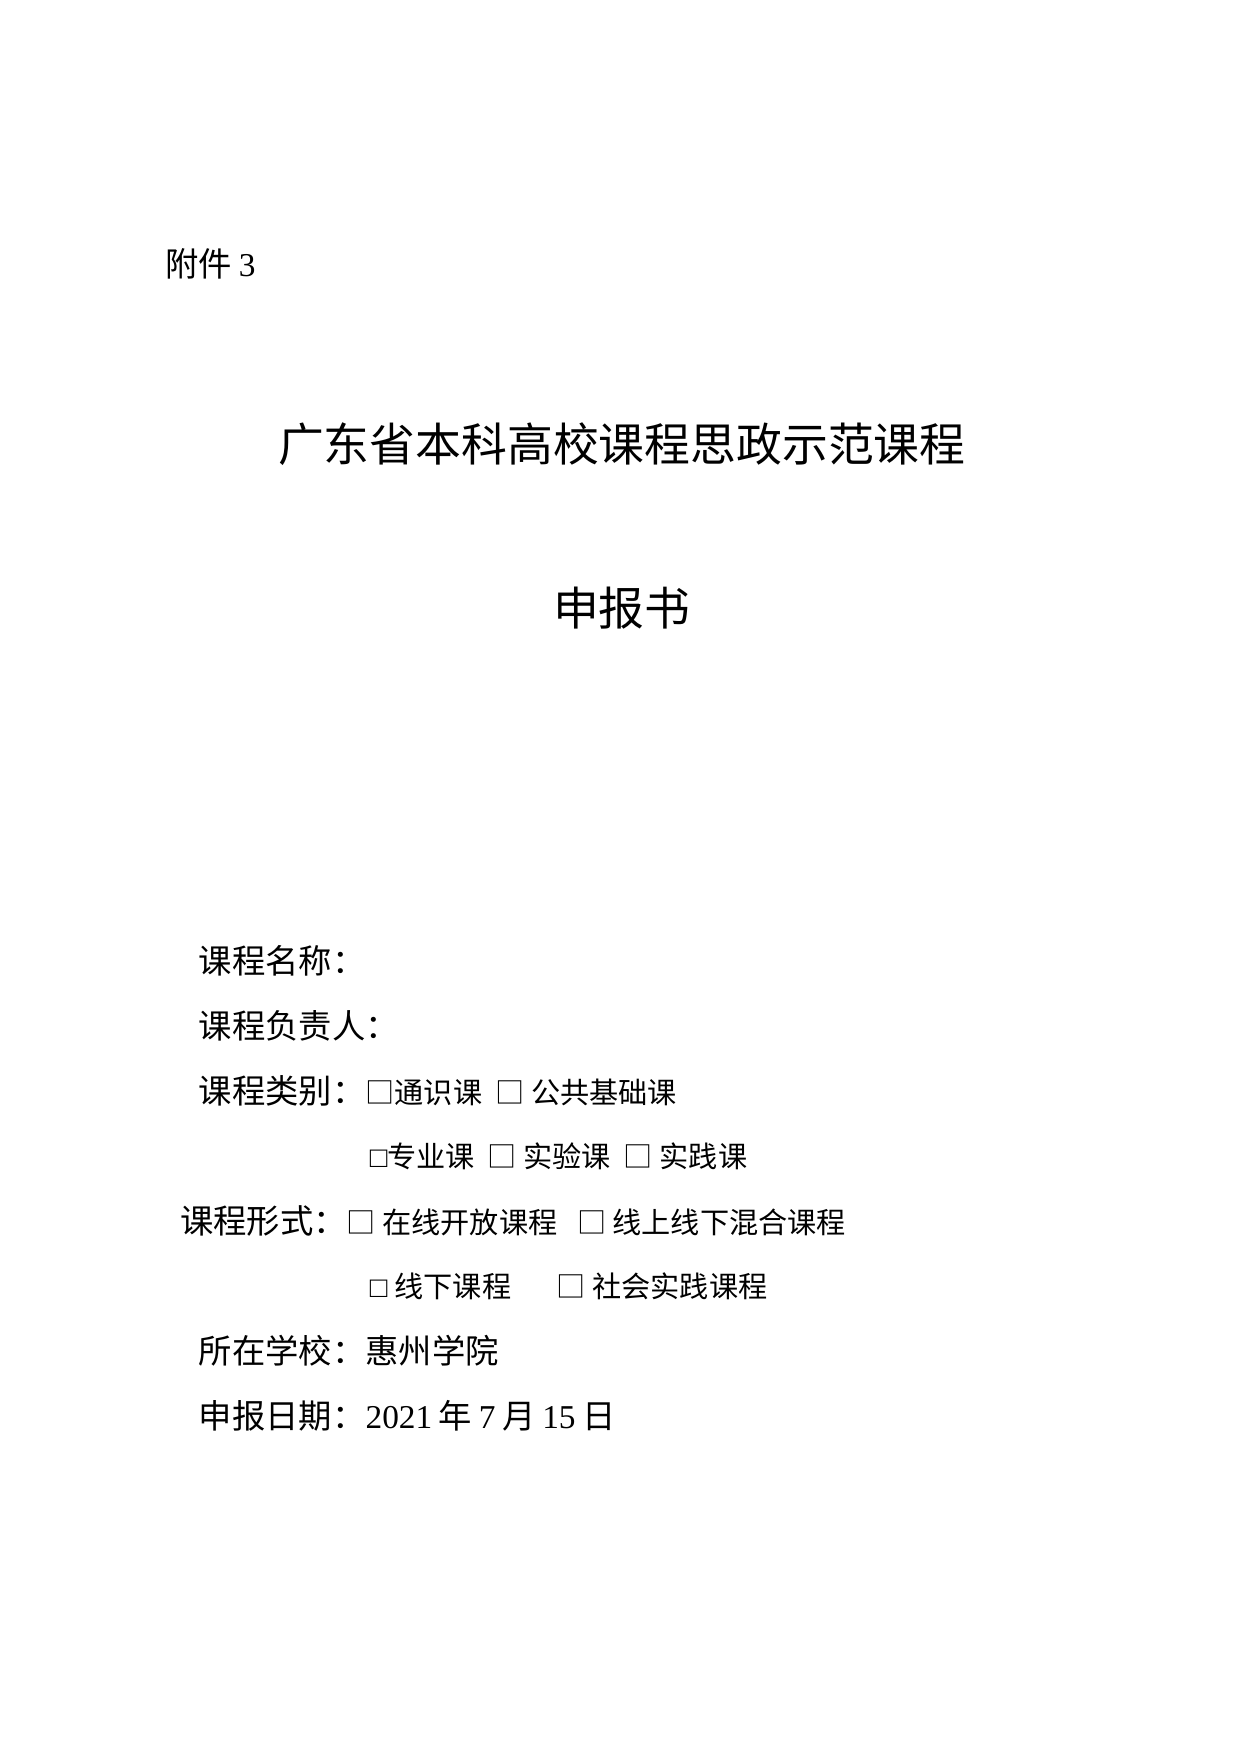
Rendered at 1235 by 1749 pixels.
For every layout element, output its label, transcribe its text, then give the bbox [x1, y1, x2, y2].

text 课程名称： [165, 927, 1078, 992]
text □ 线下课程 □ 社会实践课程 [165, 1252, 1078, 1317]
text 广东省本科高校课程思政示范课程 [165, 392, 1078, 490]
text 课程形式：□ 在线开放课程 □ 线上线下混合课程 [165, 1187, 1078, 1252]
text 课程负责人： [165, 992, 1078, 1057]
text 课程类别：□通识课 □ 公共基础课 [165, 1057, 1078, 1122]
text 所在学校：惠州学院 [165, 1317, 1078, 1382]
text 附件3 [165, 230, 1081, 295]
text □专业课 □ 实验课 □ 实践课 [165, 1122, 1078, 1187]
text 申报日期：2021年7月15日 [165, 1382, 1078, 1447]
text 申报书 [165, 556, 1078, 654]
